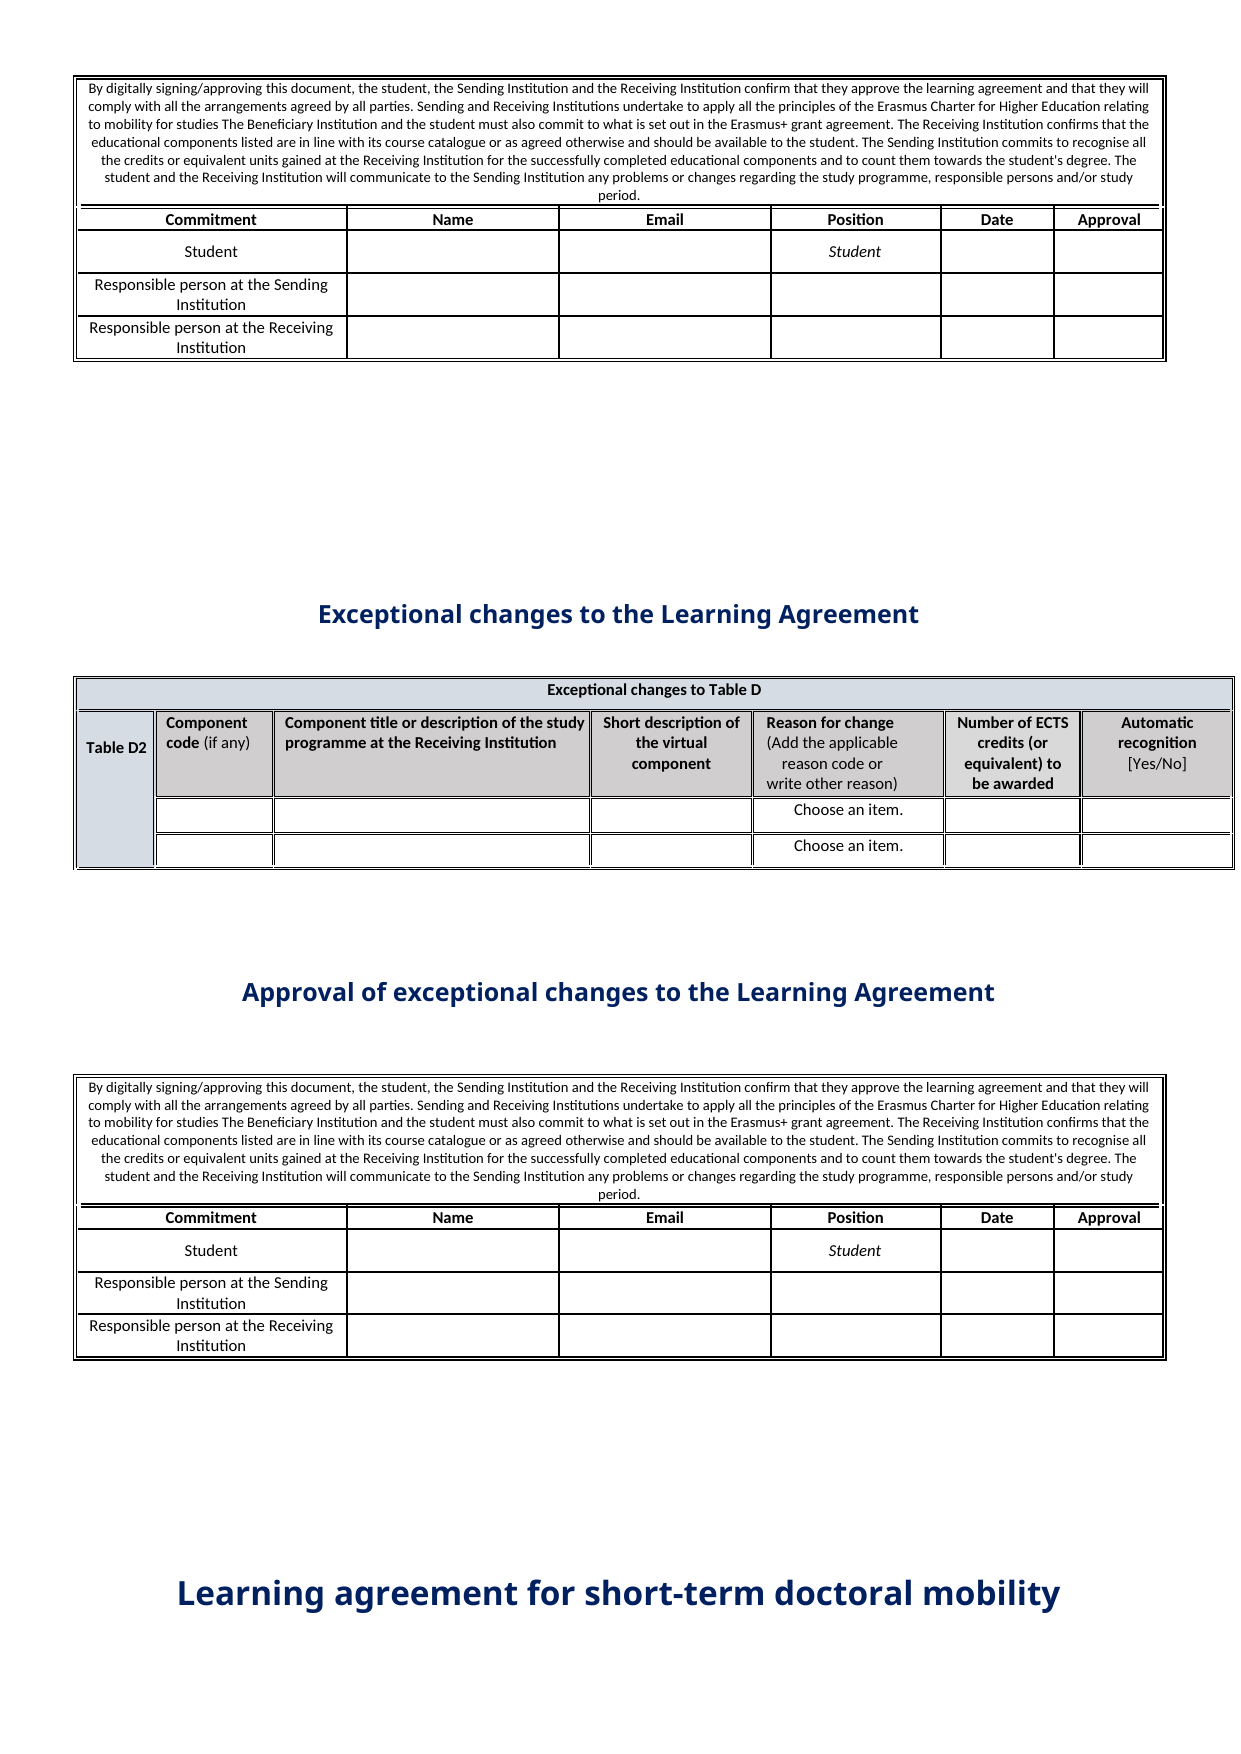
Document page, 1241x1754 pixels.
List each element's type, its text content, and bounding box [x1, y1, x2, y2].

table_cell Date [942, 1208, 1053, 1228]
table_cell [772, 1315, 940, 1356]
table_cell Commitment [75, 1203, 346, 1228]
table_cell [942, 1230, 1053, 1271]
table_cell Student [77, 230, 346, 272]
table_cell Table D2 [75, 709, 155, 867]
table_cell Automatic recognition [Yes/No] [1081, 709, 1233, 796]
table_cell Choose an item. [754, 799, 943, 832]
table_cell Date [942, 209, 1053, 229]
table_cell [942, 274, 1053, 315]
table_cell [155, 832, 274, 867]
table_cell Student [772, 1230, 940, 1271]
table_cell Name [348, 209, 558, 229]
table_cell Component code (if any) [157, 712, 272, 796]
table_cell Responsible person at the Receiving Institution [77, 316, 346, 357]
table_cell [560, 231, 770, 272]
table_cell [942, 1315, 1053, 1356]
table_cell [1081, 796, 1233, 832]
table_cell [348, 1315, 558, 1356]
table_cell [275, 799, 589, 832]
table_cell [348, 1273, 558, 1313]
table_cell [157, 799, 272, 832]
table_cell [348, 317, 558, 357]
table_cell [1055, 317, 1162, 357]
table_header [77, 80, 1162, 204]
table_cell Short description of the virtual component [592, 712, 751, 796]
table_cell Position [772, 1208, 940, 1228]
table_cell [1055, 1230, 1162, 1271]
table_header Exceptional changes to Table D [77, 679, 1232, 709]
table_cell Student [772, 231, 940, 272]
table_cell [945, 835, 1081, 867]
table_cell [560, 317, 770, 357]
table_cell Email [560, 1208, 770, 1228]
table_cell Approval [1055, 1203, 1164, 1228]
table_cell [942, 317, 1053, 357]
table_cell [348, 1230, 558, 1271]
table_cell [560, 1315, 770, 1356]
table_cell Component title or description of the study programme at the Receiving Institution [275, 712, 589, 796]
table_cell [348, 231, 558, 272]
table_cell [1055, 1315, 1162, 1356]
table_cell Reason for change (Add the applicable reason code or write other reason) [754, 712, 943, 796]
table_cell [942, 231, 1053, 272]
table_cell [560, 1273, 770, 1313]
table_cell Approval [1055, 204, 1164, 229]
table_cell [274, 835, 590, 867]
table_cell [1055, 1273, 1162, 1313]
table_cell [590, 832, 753, 867]
table_cell [772, 1273, 940, 1313]
table_cell [942, 1273, 1053, 1313]
table_cell [946, 799, 1079, 832]
table_cell [1081, 832, 1232, 867]
table_cell [1055, 274, 1162, 315]
table_cell Name [348, 1208, 558, 1228]
table_cell [348, 274, 558, 315]
text Learning agreement for short-term doctoral mobility [75, 1569, 1162, 1615]
table_cell [560, 274, 770, 315]
text Approval of exceptional changes to the Learning Agreement [75, 975, 1162, 1009]
table_cell [560, 1230, 770, 1271]
table_cell [772, 274, 940, 315]
table_cell Position [772, 209, 940, 229]
table_cell [772, 317, 940, 357]
table_cell [592, 799, 751, 832]
table_cell Responsible person at the Receiving Institution [77, 1314, 346, 1356]
table_cell Email [560, 209, 770, 229]
table_cell [1055, 231, 1162, 272]
table_cell Commitment [75, 204, 346, 229]
table_cell Responsible person at the Sending Institution [77, 1272, 346, 1313]
table_cell Responsible person at the Sending Institution [77, 273, 346, 315]
table_cell Choose an item. [753, 835, 944, 867]
table_cell Number of ECTS credits (or equivalent) to be awarded [946, 712, 1079, 796]
table_cell Student [77, 1229, 346, 1271]
text Exceptional changes to the Learning Agreement [75, 597, 1162, 631]
